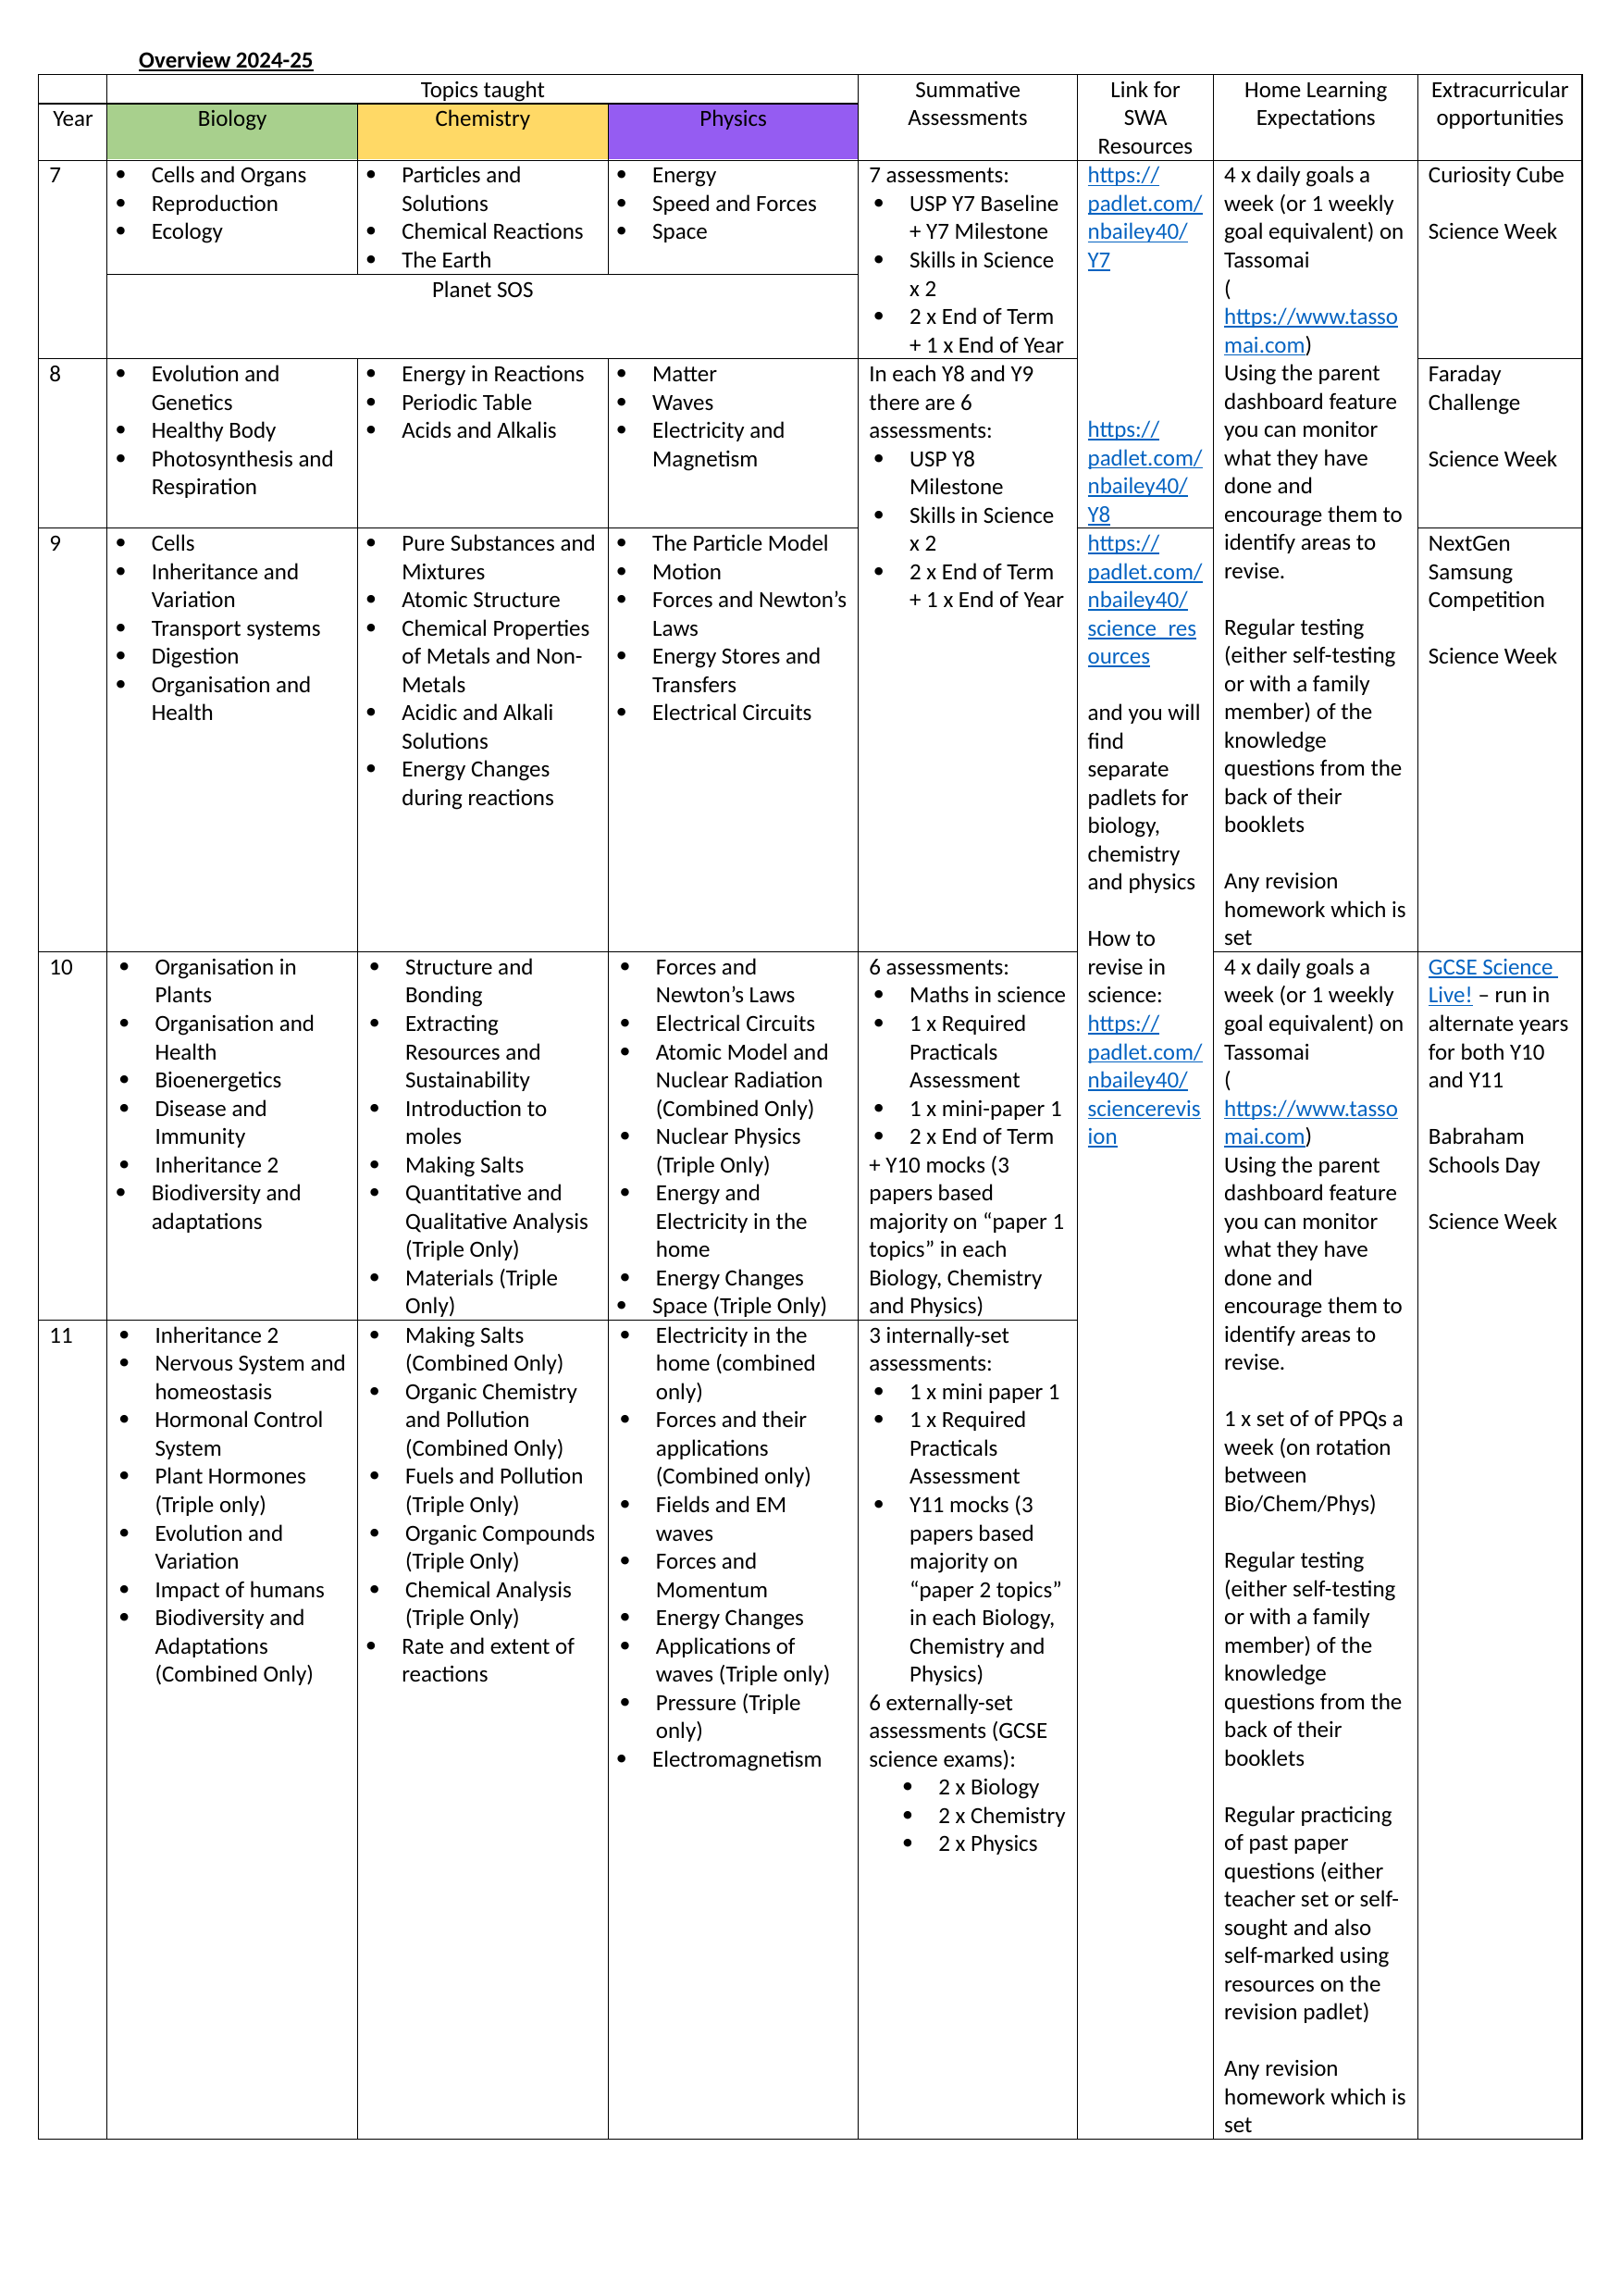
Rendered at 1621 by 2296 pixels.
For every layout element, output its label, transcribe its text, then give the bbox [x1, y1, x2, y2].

table_cell 9 [39, 528, 106, 951]
table_cell 11 [39, 1321, 106, 2139]
table_cell Year [39, 105, 106, 159]
table_cell Biology [107, 105, 357, 159]
table_header Home Learning Expectations [1214, 75, 1417, 159]
table_cell 3 internally-set assessments: 1 x mini paper 1 1 x Required Practicals Assessment Y11 mocks (3 papers based majority on “paper 2 topics” in each Biology, Chemistry and Physics) 6 externally-set assessments (GCSE science exams): 2 x Biology 2 x Chemistry 2 x Physics [859, 1321, 1077, 2139]
table_cell Energy in Reactions Periodic Table Acids and Alkalis [358, 359, 608, 527]
table_cell Cells Inheritance and Variation Transport systems Digestion Organisation and Health [107, 528, 357, 951]
table_cell Evolution and Genetics Healthy Body Photosynthesis and Respiration [107, 359, 357, 527]
table_cell https://padlet.com/nbailey40/science_resources and you will find separate padlets for biology, chemistry and physics How to revise in science: https://padlet.com/nbailey40/sciencerevision [1078, 528, 1213, 2139]
table_header Topics taught [107, 75, 858, 103]
table_cell Physics [609, 105, 858, 159]
table_cell Pure Substances and Mixtures Atomic Structure Chemical Properties of Metals and Non-Metals Acidic and Alkali Solutions Energy Changes during reactions [358, 528, 608, 951]
table_cell 7 assessments: USP Y7 Baseline + Y7 Milestone Skills in Science x 2 2 x End of Term + 1 x End of Year [859, 161, 1077, 358]
table_cell Matter Waves Electricity and Magnetism [609, 359, 858, 527]
table_cell Energy Speed and Forces Space [609, 161, 858, 274]
table_cell NextGen Samsung Competition Science Week [1418, 528, 1581, 951]
table_cell 4 x daily goals a week (or 1 weekly goal equivalent) on Tassomai (https://www.tassomai.com) Using the parent dashboard feature you can monitor what they have done and encourage them to identify areas to revise. 1 x set of of PPQs a week (on rotation between Bio/Chem/Phys) Regular testing (either self-testing or with a family member) of the knowledge questions from the back of their booklets Regular practicing of past paper questions (either teacher set or self-sought and also self-marked using resources on the revision padlet) Any revision homework which is set [1214, 952, 1417, 2139]
table_cell Chemistry [358, 105, 608, 159]
table_cell Planet SOS [107, 275, 858, 358]
table_cell Making Salts (Combined Only) Organic Chemistry and Pollution (Combined Only) Fuels and Pollution (Triple Only) Organic Compounds (Triple Only) Chemical Analysis (Triple Only) Rate and extent of reactions [358, 1321, 608, 2139]
table_cell 7 [39, 161, 106, 358]
table_cell 8 [39, 359, 106, 527]
table_cell In each Y8 and Y9 there are 6 assessments: USP Y8 Milestone Skills in Science x 2 2 x End of Term + 1 x End of Year [859, 359, 1077, 951]
table_cell GCSE Science Live! – run in alternate years for both Y10 and Y11 Babraham Schools Day Science Week [1418, 952, 1581, 2139]
table_cell The Particle Model Motion Forces and Newton’s Laws Energy Stores and Transfers Electrical Circuits [609, 528, 858, 951]
table_cell Organisation in Plants Organisation and Health Bioenergetics Disease and Immunity Inheritance 2 Biodiversity and adaptations [107, 952, 357, 1320]
table_cell Particles and Solutions Chemical Reactions The Earth [358, 161, 608, 274]
table_header Link for SWA Resources [1078, 75, 1213, 159]
table_cell Inheritance 2 Nervous System and homeostasis Hormonal Control System Plant Hormones (Triple only) Evolution and Variation Impact of humans Biodiversity and Adaptations (Combined Only) [107, 1321, 357, 2139]
text Overview 2024-25 [139, 45, 1482, 74]
table_cell Forces and Newton’s Laws Electrical Circuits Atomic Model and Nuclear Radiation (Combined Only) Nuclear Physics (Triple Only) Energy and Electricity in the home Energy Changes Space (Triple Only) [609, 952, 858, 1320]
table_cell 10 [39, 952, 106, 1320]
table_cell Faraday Challenge Science Week [1418, 359, 1581, 527]
table_cell 6 assessments: Maths in science 1 x Required Practicals Assessment 1 x mini-paper 1 2 x End of Term + Y10 mocks (3 papers based majority on “paper 1 topics” in each Biology, Chemistry and Physics) [859, 952, 1077, 1320]
table_header Extracurricular opportunities [1418, 75, 1581, 159]
table_header Summative Assessments [859, 75, 1077, 159]
table_cell https://padlet.com/nbailey40/Y7 https://padlet.com/nbailey40/Y8 [1078, 161, 1213, 527]
table_cell Cells and Organs Reproduction Ecology [107, 161, 357, 274]
table_header [39, 75, 106, 103]
table_cell Structure and Bonding Extracting Resources and Sustainability Introduction to moles Making Salts Quantitative and Qualitative Analysis (Triple Only) Materials (Triple Only) [358, 952, 608, 1320]
table_cell 4 x daily goals a week (or 1 weekly goal equivalent) on Tassomai (https://www.tassomai.com) Using the parent dashboard feature you can monitor what they have done and encourage them to identify areas to revise. Regular testing (either self-testing or with a family member) of the knowledge questions from the back of their booklets Any revision homework which is set [1214, 161, 1417, 951]
table_cell Electricity in the home (combined only) Forces and their applications (Combined only) Fields and EM waves Forces and Momentum Energy Changes Applications of waves (Triple only) Pressure (Triple only) Electromagnetism [609, 1321, 858, 2139]
table_cell Curiosity Cube Science Week [1418, 161, 1581, 358]
